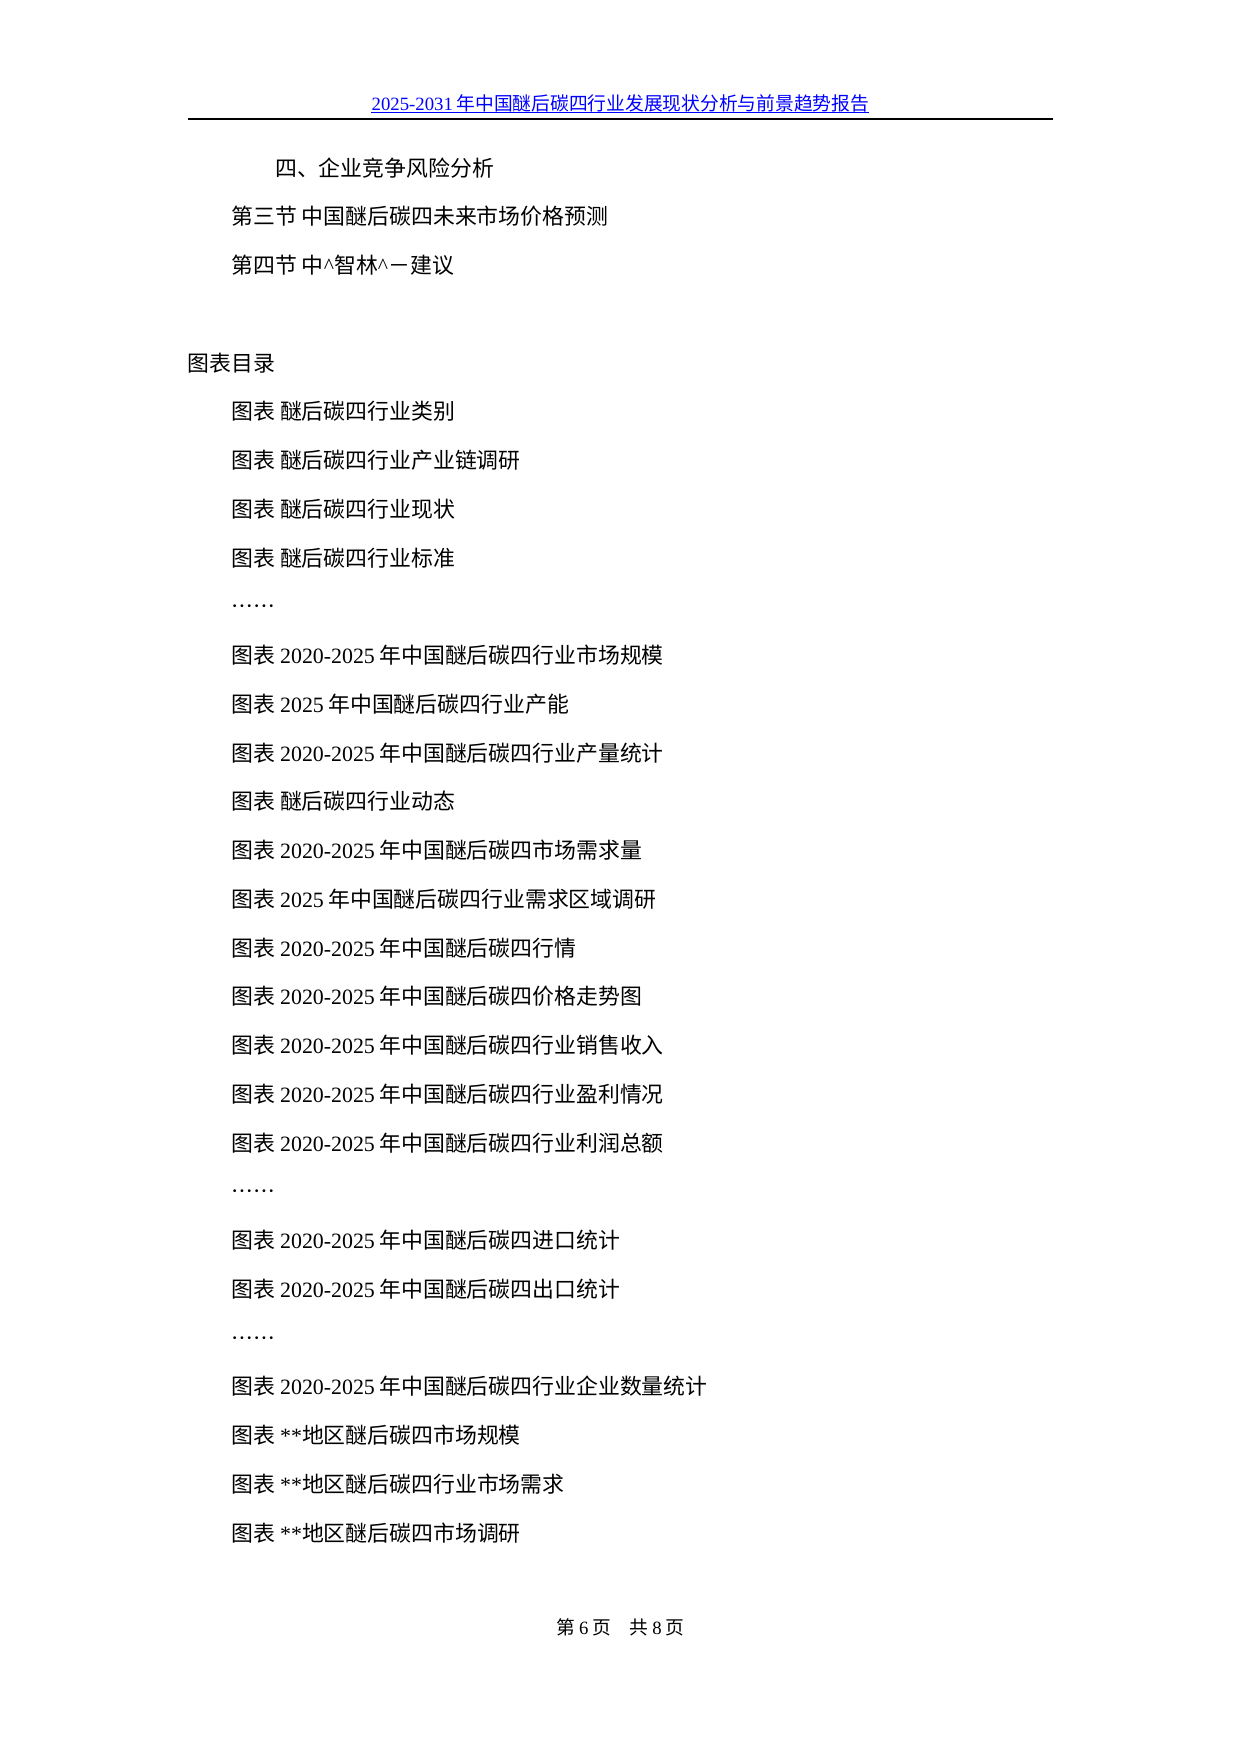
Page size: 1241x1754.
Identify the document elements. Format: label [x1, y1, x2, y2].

text [187, 150, 1053, 1548]
